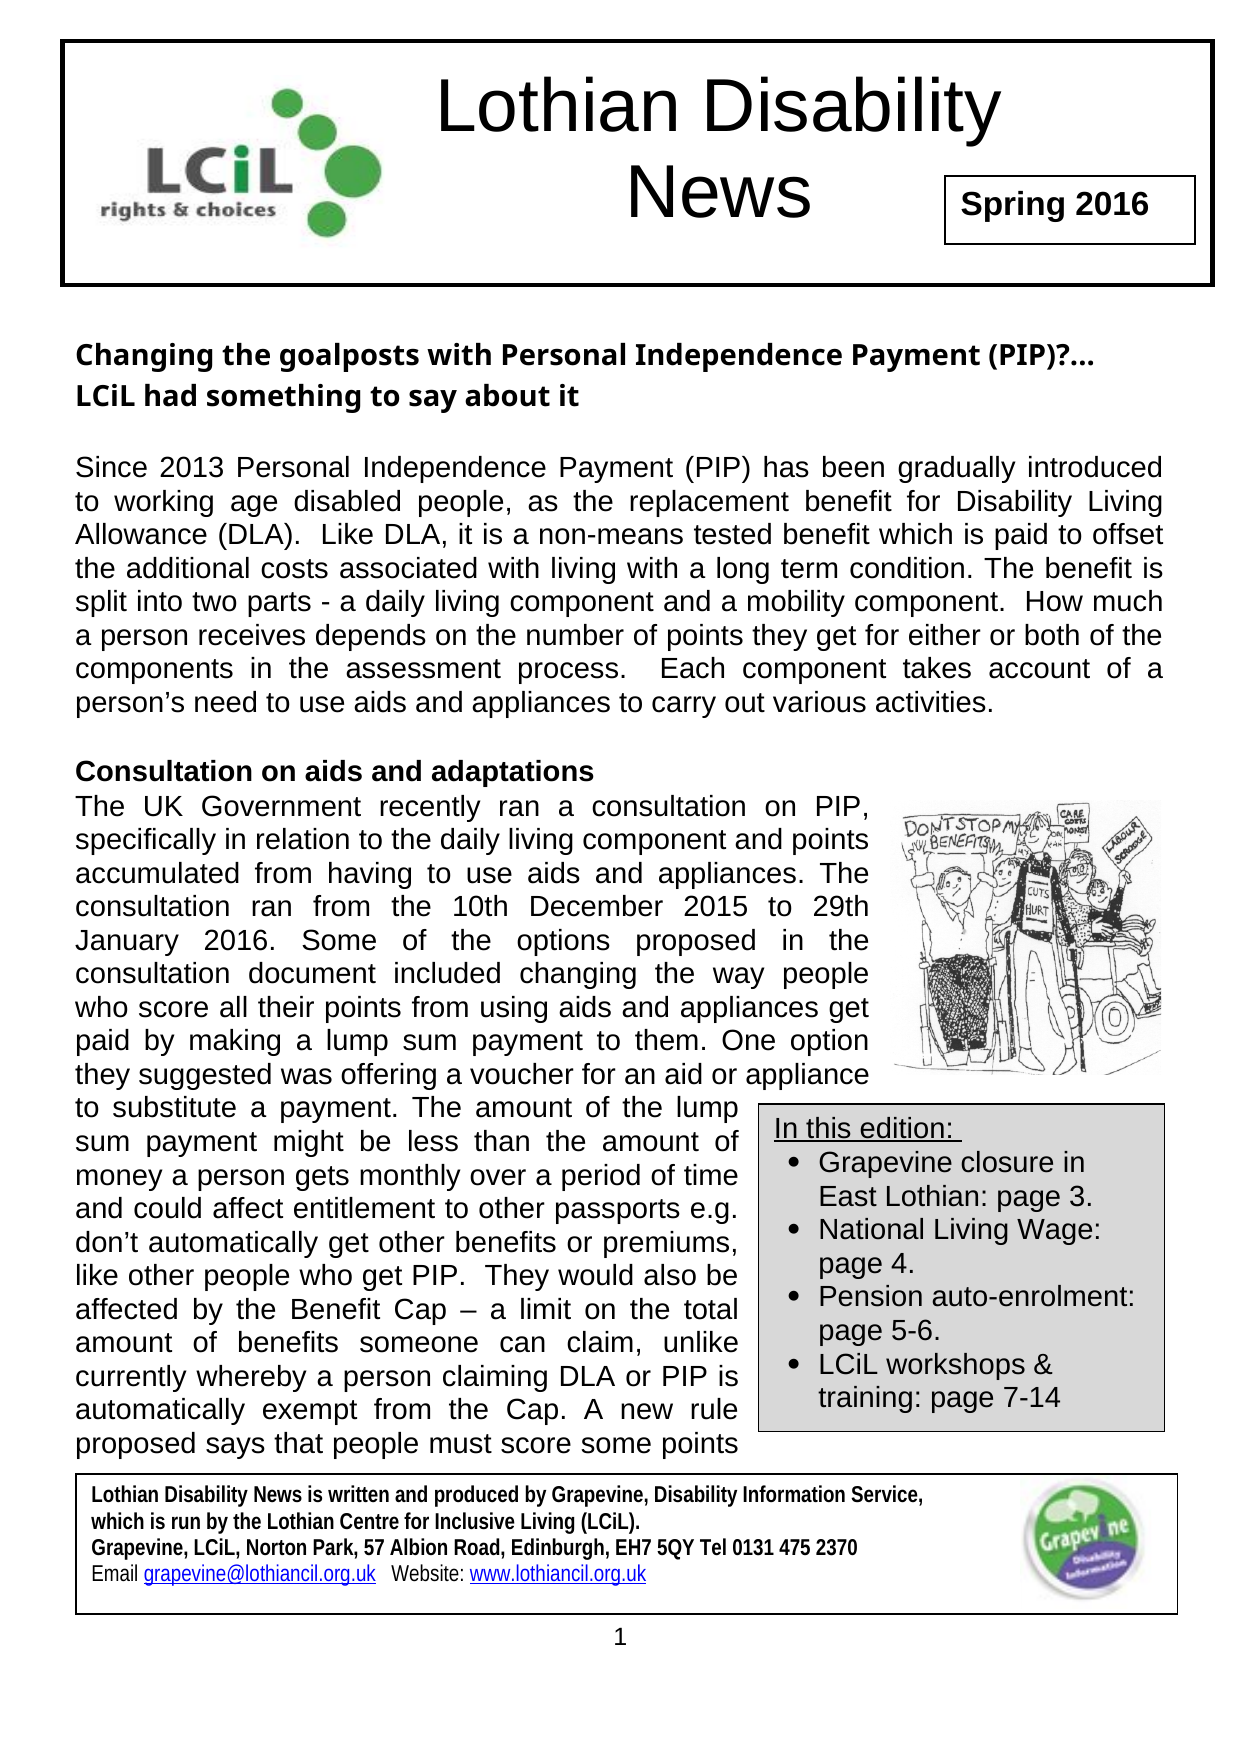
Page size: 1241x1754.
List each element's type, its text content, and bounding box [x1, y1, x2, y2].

text Changing the goalposts with Personal Independence Payment (PIP)?... [75, 334, 1165, 374]
text LCiL had something to say about it [75, 375, 1165, 414]
picture [890, 800, 1164, 1077]
text Since 2013 Personal Independence Payment (PIP) has been gradually introduced to working age disabled people, as the replacement benefit for Disability Living Allowance (DLA). Like DLA, it is a non-means tested benefit which is paid to offset the additional costs associated with living with a long term condition. The benefit is split into two parts - a daily living component and a mobility component. How much a person receives depends on the number of points they get for either or both of the components in the assessment process. Each component takes account of a person’s need to use aids and appliances to carry out various activities. [75, 450, 1165, 718]
picture [83, 75, 390, 250]
text Consultation on aids and adaptations [75, 754, 1165, 788]
picture [1020, 1475, 1152, 1609]
